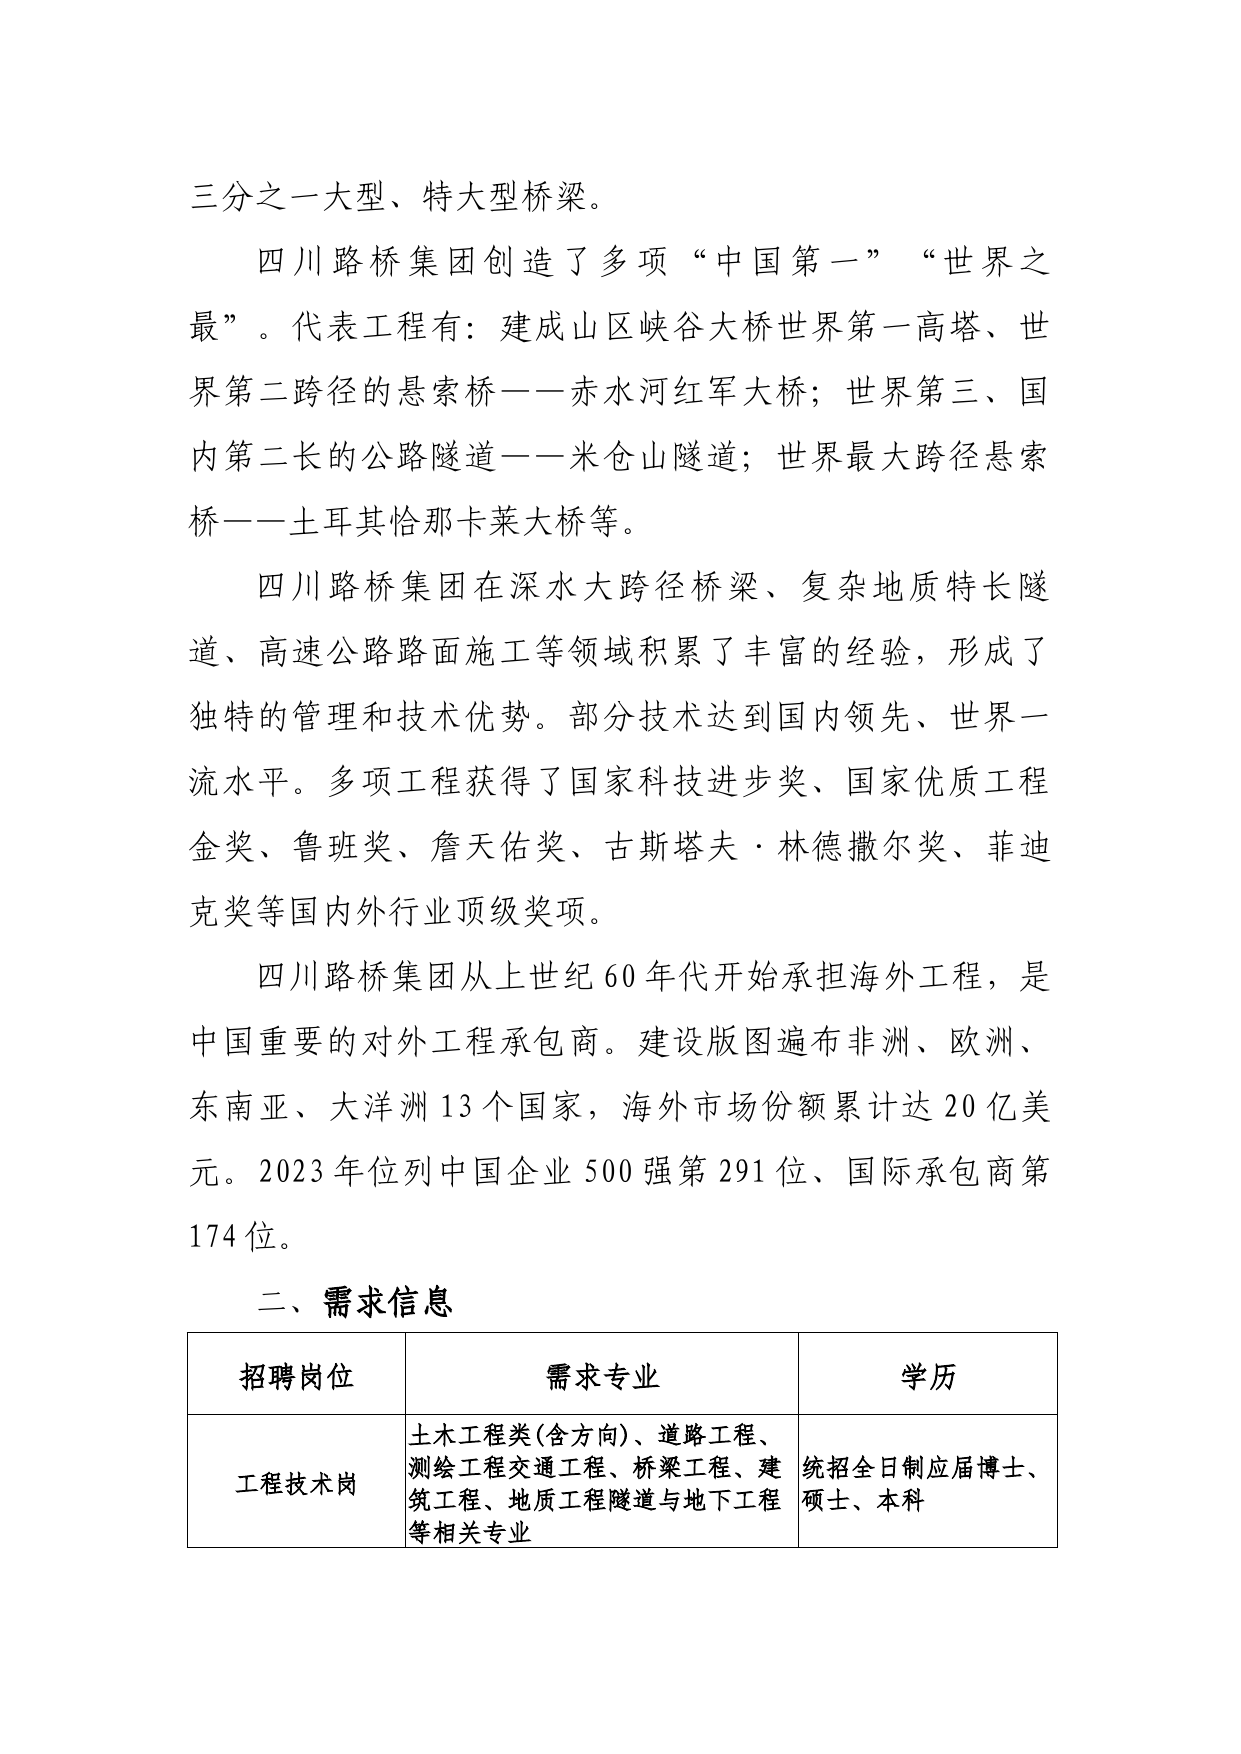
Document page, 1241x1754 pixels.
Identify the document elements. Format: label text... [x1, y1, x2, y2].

table_cell 土木工程类(含方向)、道路工程、测绘工程交通工程、桥梁工程、建筑工程、地质工程隧道与地下工程等相关专业 [406, 1415, 798, 1547]
table_header 招聘岗位 [188, 1333, 405, 1414]
list 需求信息 [187, 1267, 1053, 1332]
text 四川路桥集团从上世纪60年代开始承担海外工程，是中国重要的对外工程承包商。建设版图遍布非洲、欧洲、东南亚、大洋洲13个国家，海外市场份额累计达20亿美元。2023年位列中国企业500强第291位、国际承包商第174位。 [187, 942, 1053, 1267]
table_header 需求专业 [406, 1333, 798, 1414]
table_cell 工程技术岗 [188, 1415, 405, 1547]
table_cell 统招全日制应届博士、硕士、本科 [799, 1415, 1057, 1547]
text 四川路桥集团在深水大跨径桥梁、复杂地质特长隧道、高速公路路面施工等领域积累了丰富的经验，形成了独特的管理和技术优势。部分技术达到国内领先、世界一流水平。多项工程获得了国家科技进步奖、国家优质工程金奖、鲁班奖、詹天佑奖、古斯塔夫·林德撒尔奖、菲迪克奖等国内外行业顶级奖项。 [187, 552, 1053, 942]
table_header 学历 [799, 1333, 1057, 1414]
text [187, 162, 1053, 227]
text 四川路桥集团创造了多项“中国第一”“世界之最”。代表工程有：建成山区峡谷大桥世界第一高塔、世界第二跨径的悬索桥——赤水河红军大桥；世界第三、国内第二长的公路隧道——米仓山隧道；世界最大跨径悬索桥——土耳其恰那卡莱大桥等。 [187, 227, 1053, 552]
